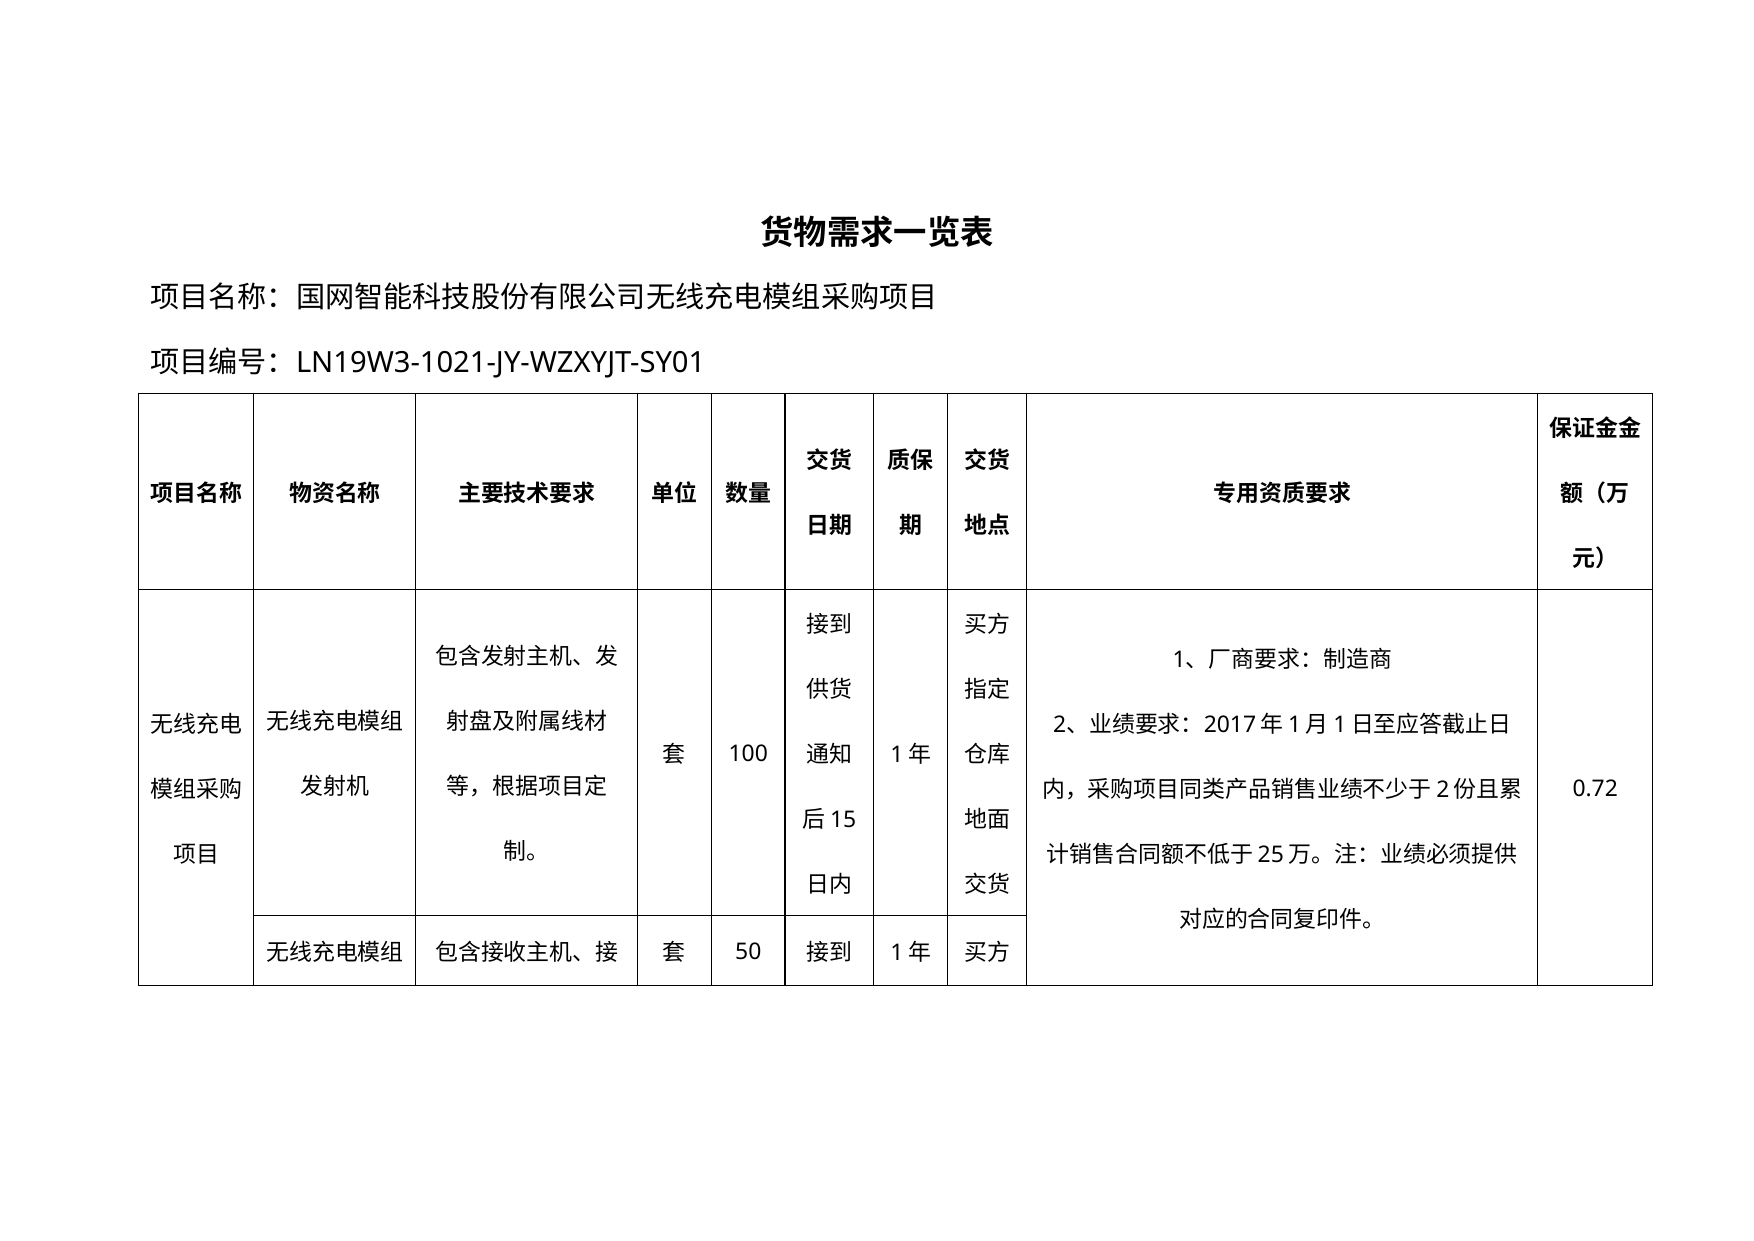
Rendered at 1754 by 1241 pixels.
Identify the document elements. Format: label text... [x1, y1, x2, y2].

table_header 保证金金额（万元） [1538, 394, 1652, 589]
table_cell 100 [712, 590, 784, 915]
table_header 项目名称 [139, 394, 253, 589]
table_cell 接到供货通知后15日内 [786, 590, 873, 915]
table_cell 无线充电模组接收机 [254, 916, 415, 985]
table_cell 1、厂商要求：制造商 2、业绩要求：2017年1月1日至应答截止日内，采购项目同类产品销售业绩不少于2份且累计销售合同额不低于25万。注：业绩必须提供对应的合同复印件。 [1027, 590, 1537, 985]
table_header 物资名称 [254, 394, 415, 589]
table_cell 套 [638, 590, 711, 915]
table_cell 买方指定仓库地面交货 [948, 590, 1026, 915]
table_cell 50 [712, 916, 784, 985]
table_cell 接到供货通知后15日内 [786, 916, 873, 985]
subtitle 项目名称：国网智能科技股份有限公司无线充电模组采购项目 [150, 263, 1604, 328]
text 货物需求一览表 [150, 198, 1604, 263]
table_cell 买方指定仓库地面交货 [948, 916, 1026, 985]
table_header 数量 [712, 394, 784, 589]
table_cell 1年 [874, 916, 947, 985]
table_header 交货日期 [786, 394, 873, 589]
table_header 交货地点 [948, 394, 1026, 589]
table_cell 套 [638, 916, 711, 985]
table_header 质保期 [874, 394, 947, 589]
table_header 单位 [638, 394, 711, 589]
table_header 专用资质要求 [1027, 394, 1537, 589]
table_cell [416, 916, 637, 985]
table_header 主要技术要求 [416, 394, 637, 589]
table_cell 0.72 [1538, 590, 1652, 985]
table_cell 包含发射主机、发射盘及附属线材等，根据项目定制。 [416, 590, 637, 915]
subtitle 项目编号：LN19W3-1021-JY-WZXYJT-SY01 [150, 328, 1604, 393]
table_cell 1年 [874, 590, 947, 915]
table_cell 无线充电模组发射机 [254, 590, 415, 915]
table_cell 无线充电模组采购项目 [139, 590, 253, 985]
